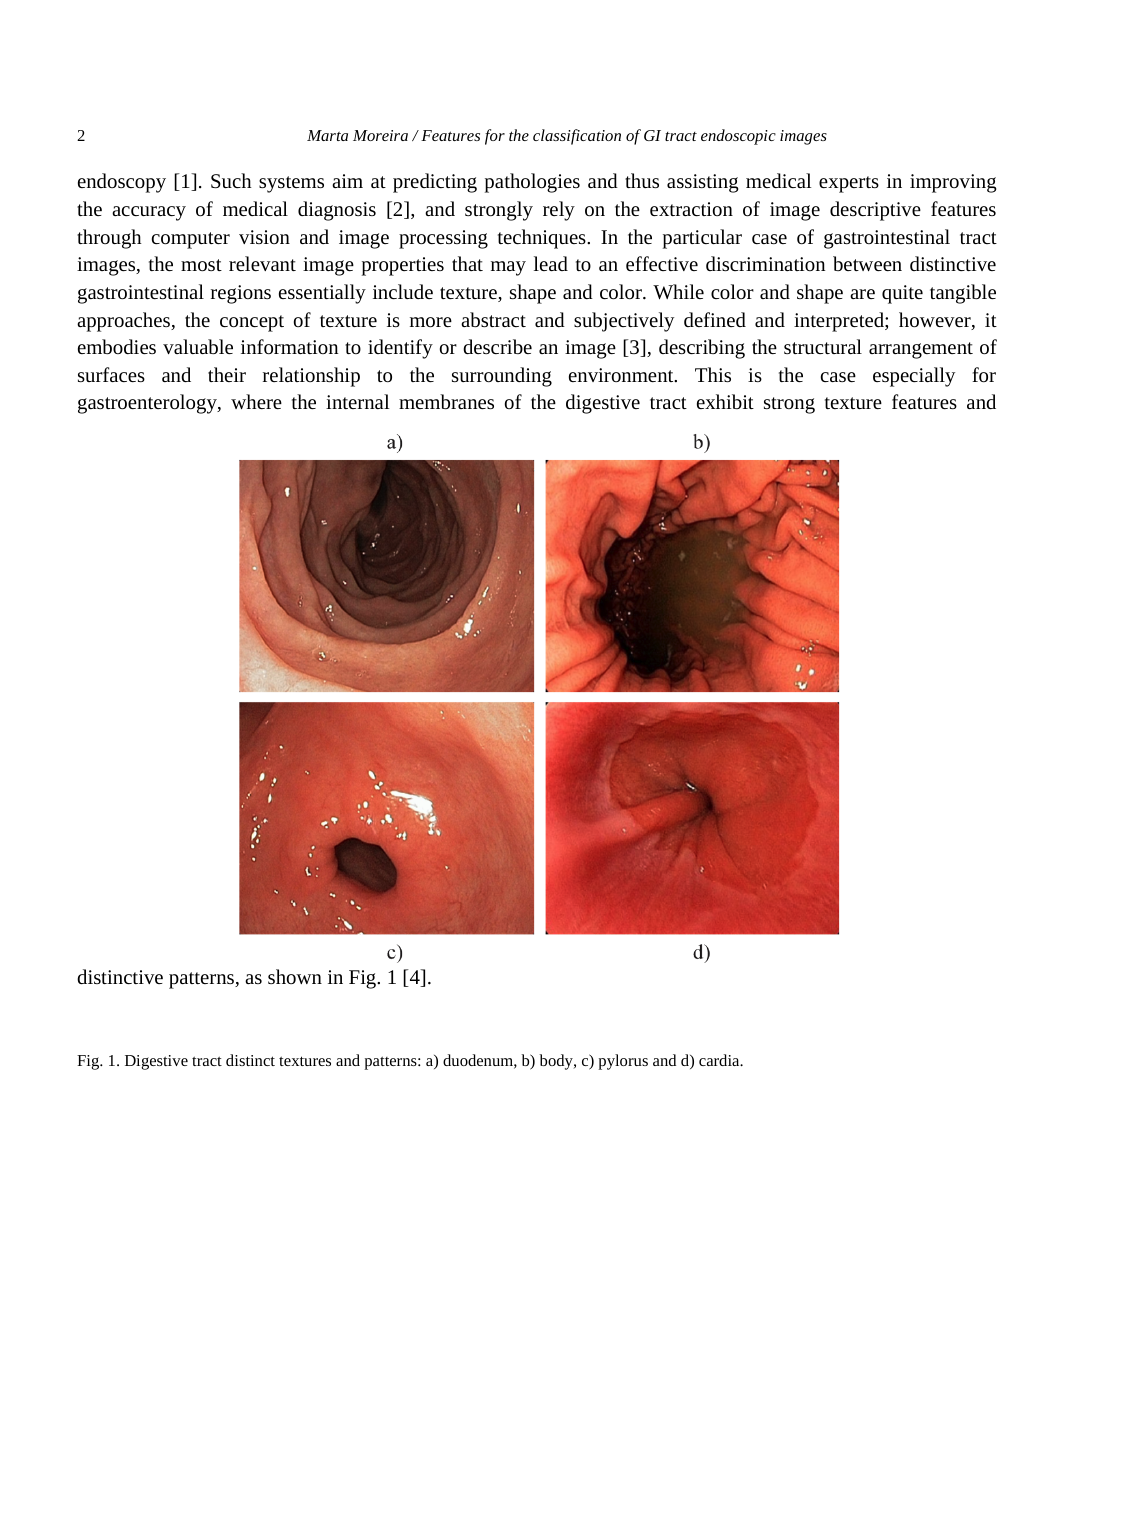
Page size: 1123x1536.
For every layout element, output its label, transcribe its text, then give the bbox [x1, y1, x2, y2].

picture [239, 432, 840, 966]
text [77, 169, 998, 989]
text Fig. 1. Digestive tract distinct textures and patterns: a) duodenum, b) body, c) pylorus and d) cardia. [77, 1049, 998, 1070]
